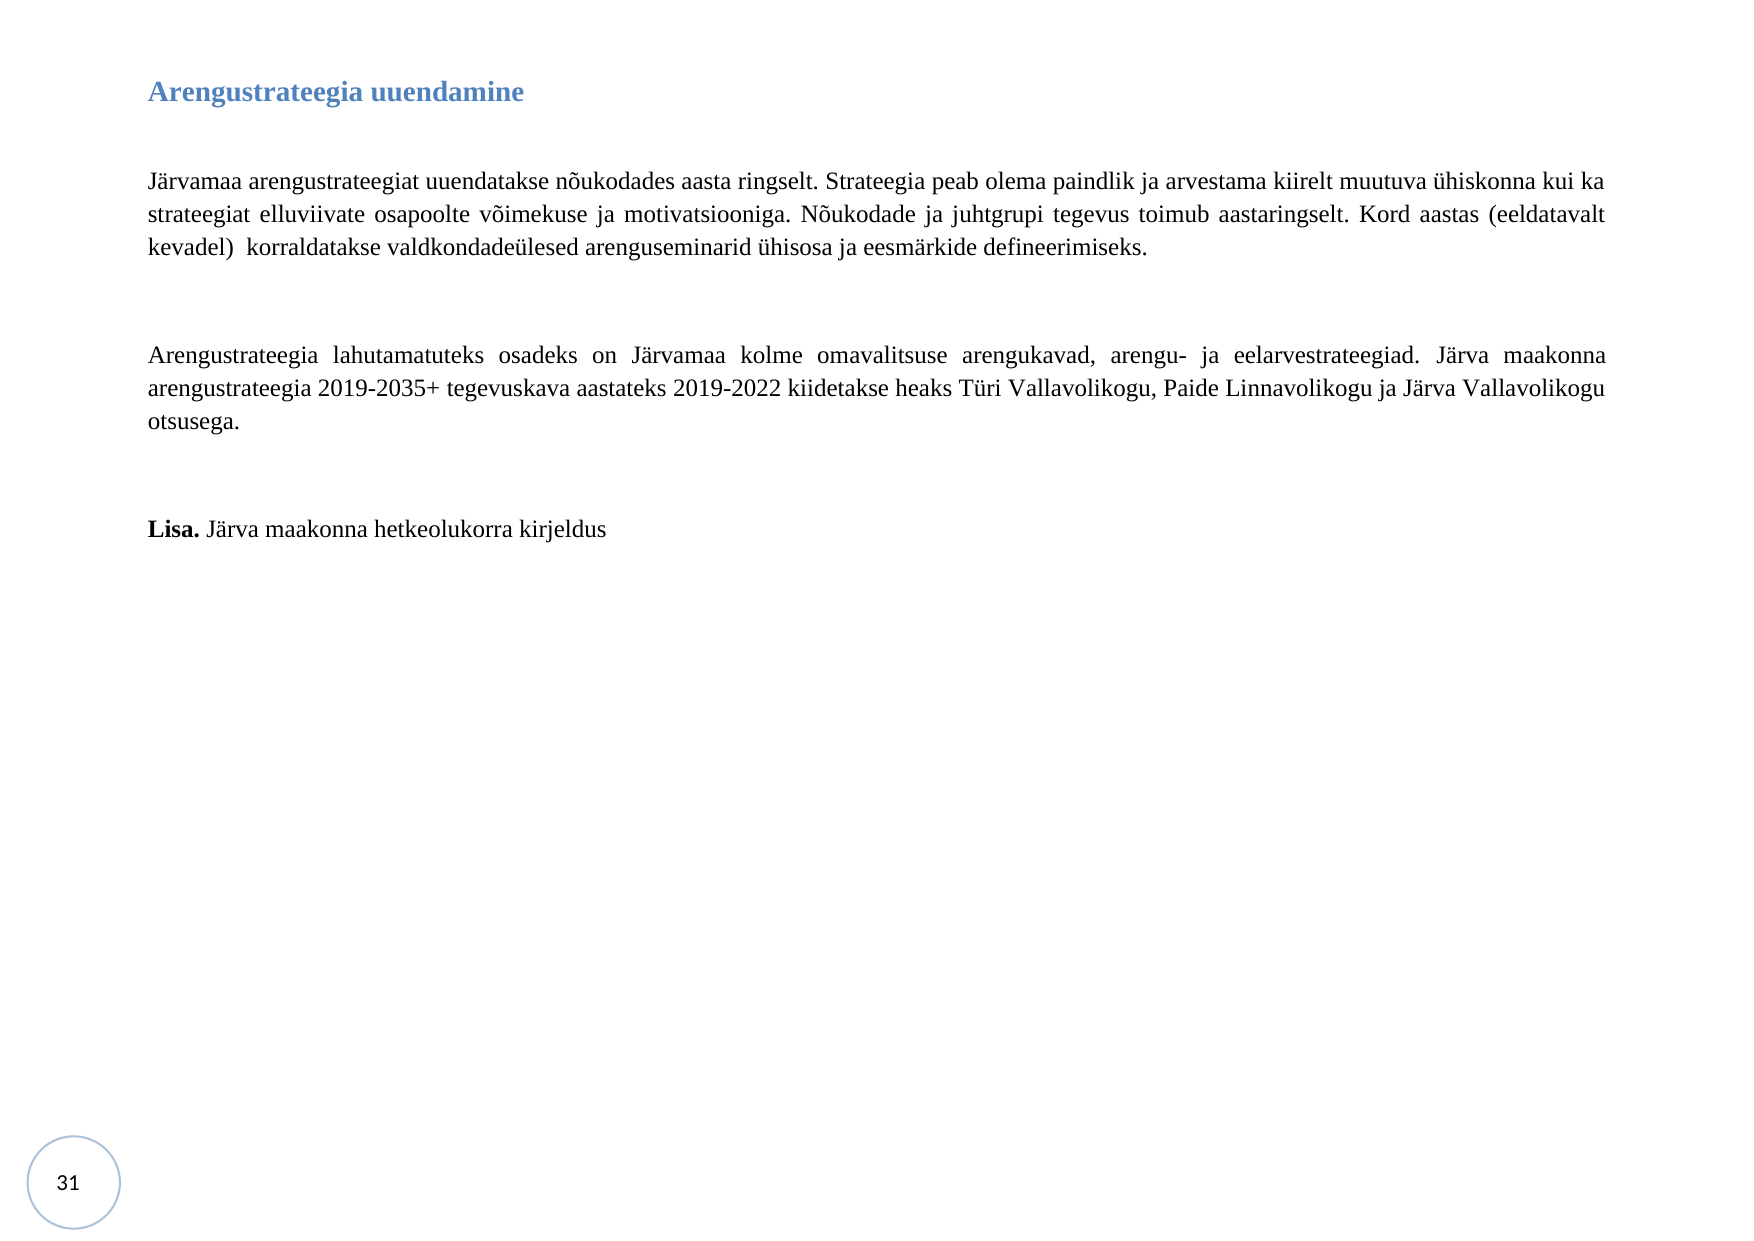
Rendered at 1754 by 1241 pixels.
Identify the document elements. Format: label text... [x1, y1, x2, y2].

text Järvamaa arengustrateegiat uuendatakse nõukodades aasta ringselt. Strateegia peab olema paindlik ja arvestama kiirelt muutuva ühiskonna kui ka strateegiat elluviivate osapoolte võimekuse ja motivatsiooniga. Nõukodade ja juhtgrupi tegevus toimub aastaringselt. Kord aastas (eeldatavalt kevadel) korraldatakse valdkondadeülesed arenguseminarid ühisosa ja eesmärkide defineerimiseks. [148, 166, 1606, 261]
text Arengustrateegia lahutamatuteks osadeks on Järvamaa kolme omavalitsuse arengukavad, arengu- ja eelarvestrateegiad. Järva maakonna arengustrateegia 2019-2035+ tegevuskava aastateks 2019-2022 kiidetakse heaks Türi Vallavolikogu, Paide Linnavolikogu ja Järva Vallavolikogu otsusega. [148, 340, 1606, 435]
subtitle Arengustrateegia uuendamine [148, 74, 1606, 107]
text Lisa. Järva maakonna hetkeolukorra kirjeldus [148, 514, 1606, 542]
